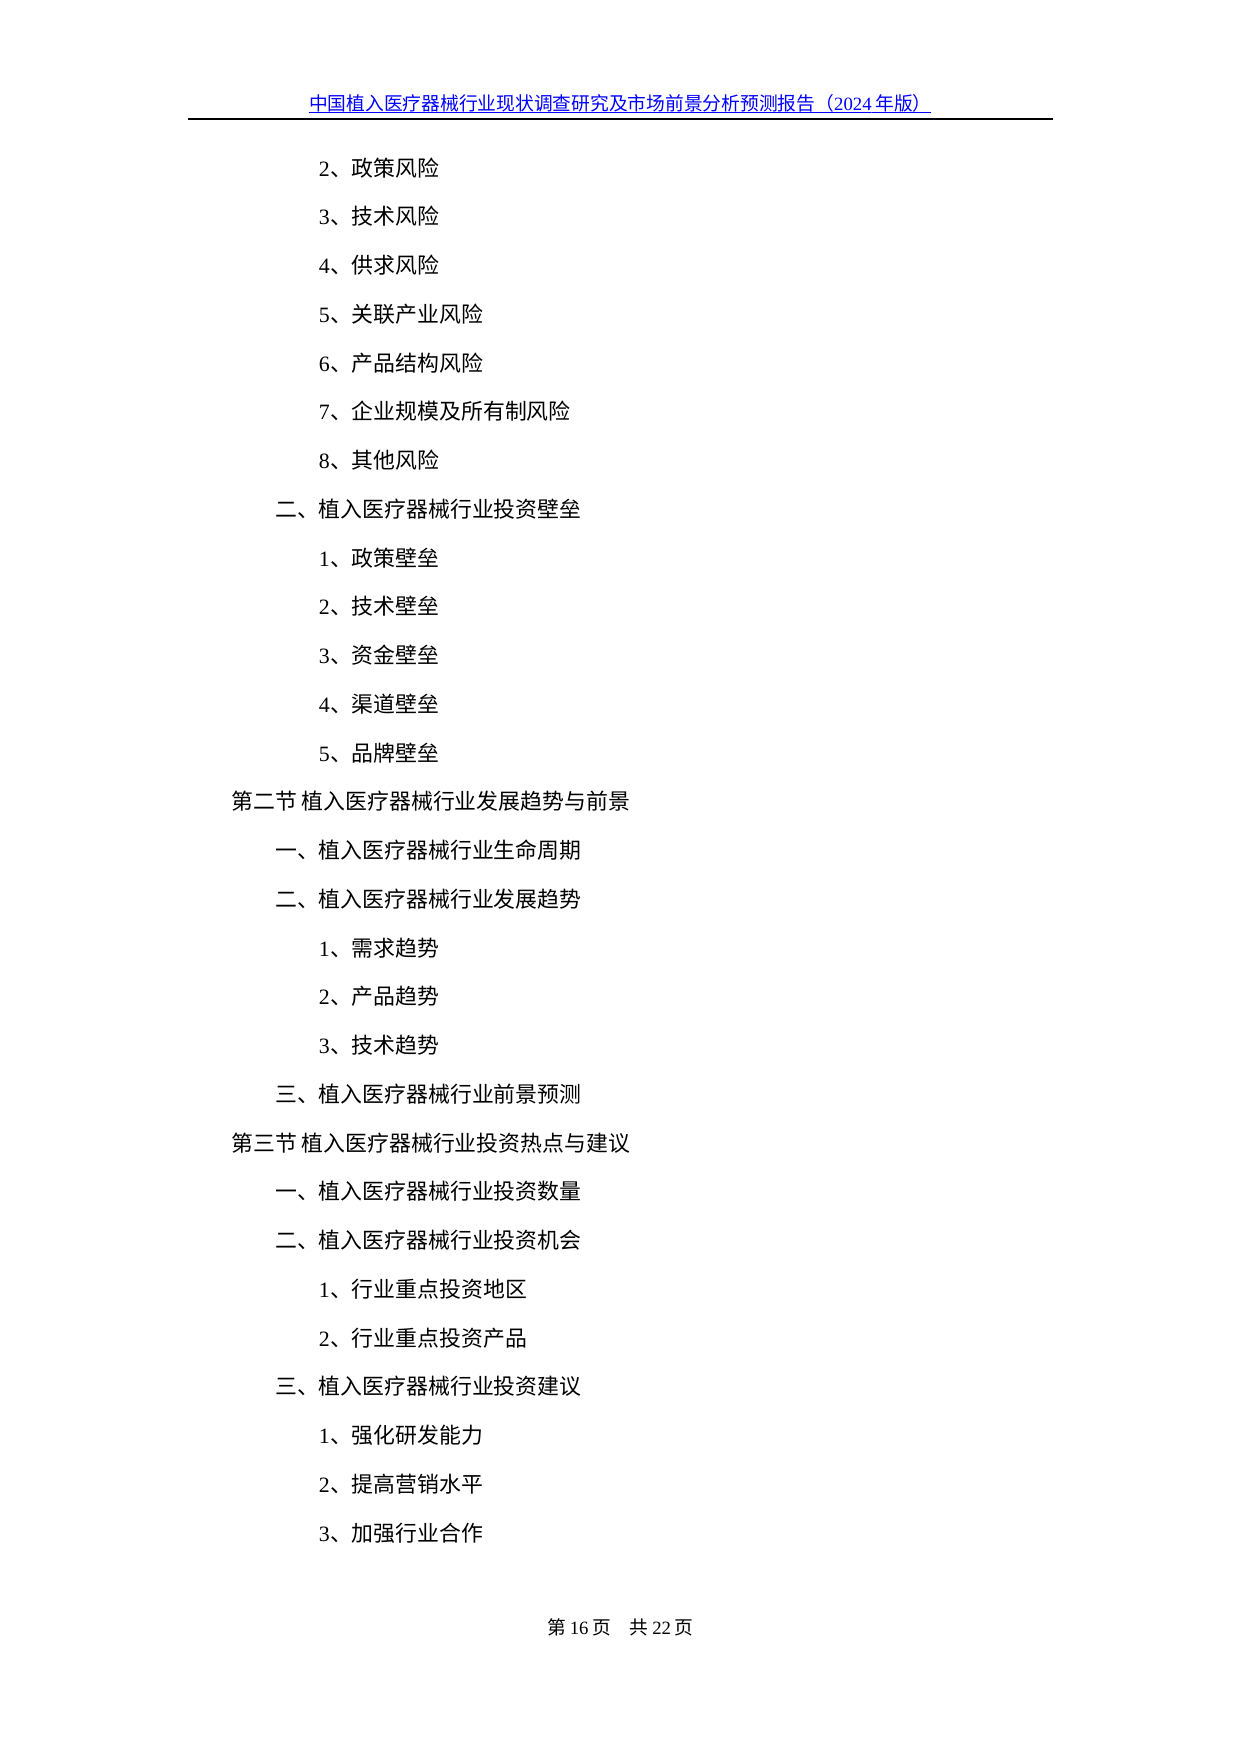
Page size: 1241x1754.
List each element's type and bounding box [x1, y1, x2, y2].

text [187, 150, 1053, 1548]
